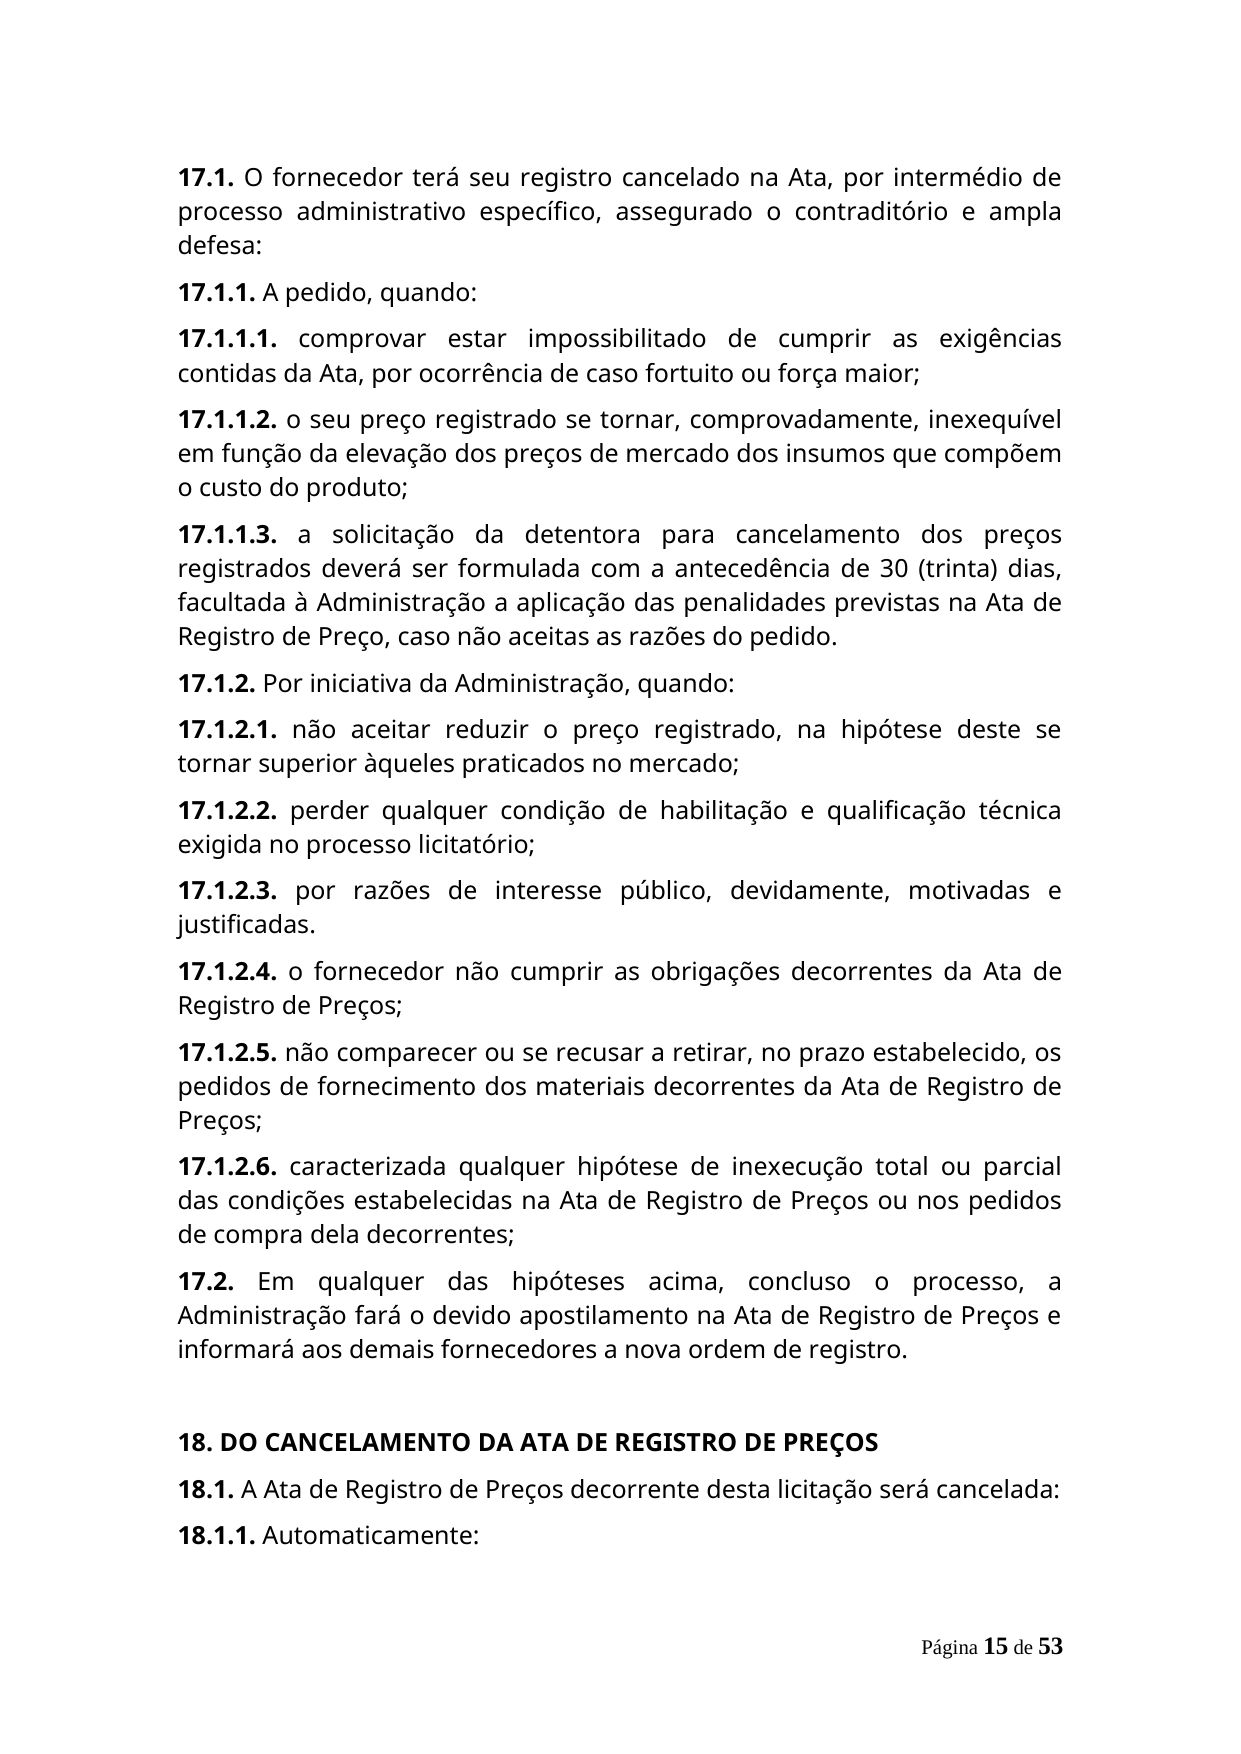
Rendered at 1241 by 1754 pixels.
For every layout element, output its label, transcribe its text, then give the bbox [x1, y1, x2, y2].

text 17.1.1. A pedido, quando: [177, 274, 1063, 309]
text 17.1.2.5. não comparecer ou se recusar a retirar, no prazo estabelecido, os pedidos de fornecimento dos materiais decorrentes da Ata de Registro de Preços; [177, 1034, 1063, 1136]
text 17.1.2.2. perder qualquer condição de habilitação e qualificação técnica exigida no processo licitatório; [177, 792, 1063, 861]
text 17.1.1.3. a solicitação da detentora para cancelamento dos preços registrados deverá ser formulada com a antecedência de 30 (trinta) dias, facultada à Administração a aplicação das penalidades previstas na Ata de Registro de Preço, caso não aceitas as razões do pedido. [177, 516, 1063, 653]
text 18.1.1. Automaticamente: [177, 1518, 1063, 1552]
text 17.1.2. Por iniciativa da Administração, quando: [177, 665, 1063, 699]
text 18. DO CANCELAMENTO DA ATA DE REGISTRO DE PREÇOS [177, 1425, 1063, 1459]
text 17.1.2.6. caracterizada qualquer hipótese de inexecução total ou parcial das condições estabelecidas na Ata de Registro de Preços ou nos pedidos de compra dela decorrentes; [177, 1149, 1063, 1251]
text 17.1. O fornecedor terá seu registro cancelado na Ata, por intermédio de processo administrativo específico, assegurado o contraditório e ampla defesa: [177, 160, 1063, 262]
text 17.2. Em qualquer das hipóteses acima, concluso o processo, a Administração fará o devido apostilamento na Ata de Registro de Preços e informará aos demais fornecedores a nova ordem de registro. [177, 1264, 1063, 1366]
text 17.1.2.4. o fornecedor não cumprir as obrigações decorrentes da Ata de Registro de Preços; [177, 954, 1063, 1022]
text 17.1.1.1. comprovar estar impossibilitado de cumprir as exigências contidas da Ata, por ocorrência de caso fortuito ou força maior; [177, 321, 1063, 389]
text 17.1.2.3. por razões de interesse público, devidamente, motivadas e justificadas. [177, 873, 1063, 941]
text 17.1.2.1. não aceitar reduzir o preço registrado, na hipótese deste se tornar superior àqueles praticados no mercado; [177, 712, 1063, 780]
text 17.1.1.2. o seu preço registrado se tornar, comprovadamente, inexequível em função da elevação dos preços de mercado dos insumos que compõem o custo do produto; [177, 402, 1063, 504]
text 18.1. A Ata de Registro de Preços decorrente desta licitação será cancelada: [177, 1471, 1063, 1506]
